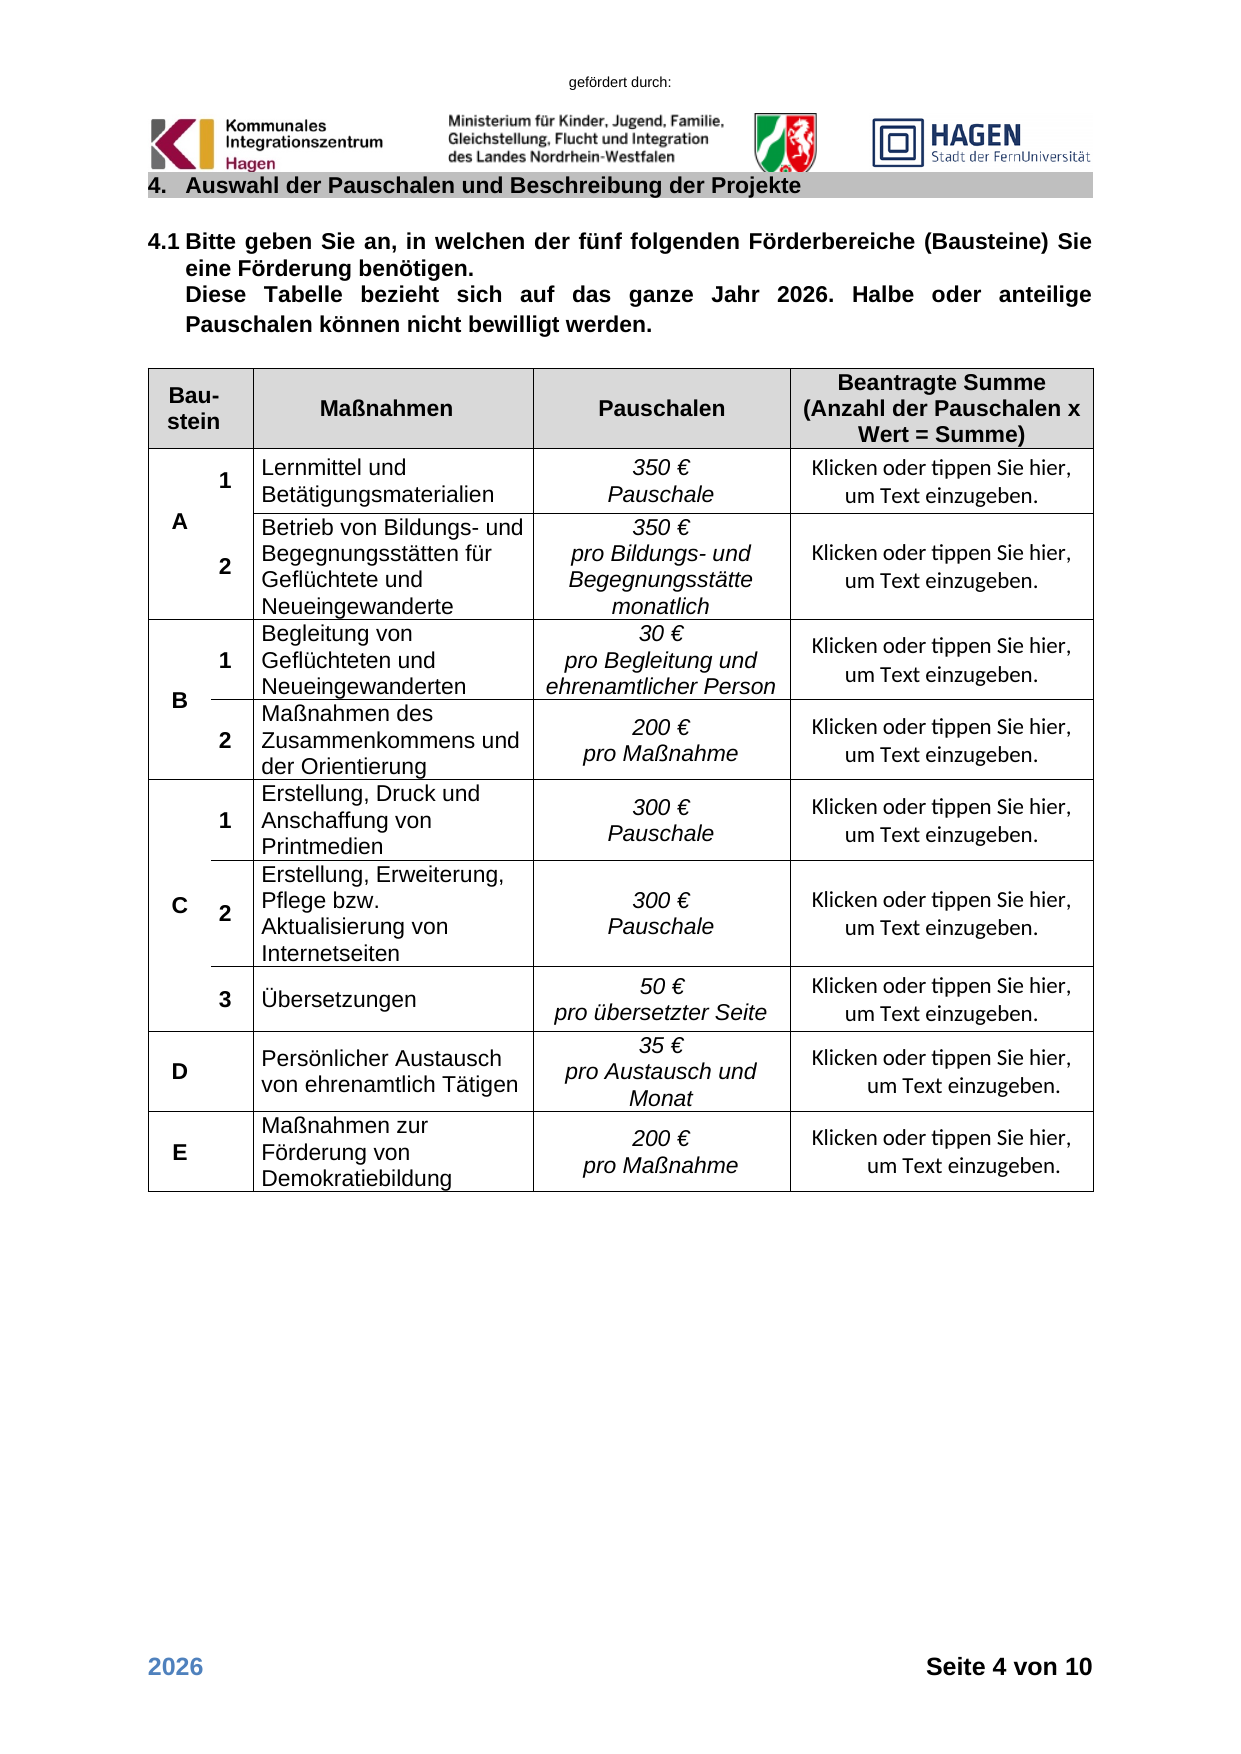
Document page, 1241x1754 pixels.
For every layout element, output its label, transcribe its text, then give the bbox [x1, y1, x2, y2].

table_cell E [149, 1112, 211, 1191]
table_cell 50 € pro übersetzter Seite [534, 967, 790, 1031]
table_cell B [149, 620, 211, 779]
table_cell 350 € Pauschale [534, 449, 790, 513]
table_cell 200 € pro Maßnahme [534, 1112, 790, 1191]
table_cell Erstellung, Erweiterung, Pflege bzw. Aktualisierung von Internetseiten [254, 861, 533, 966]
table_cell 2 [211, 700, 253, 779]
table_cell 3 [211, 967, 253, 1031]
table_cell 200 € pro Maßnahme [534, 700, 790, 779]
table_cell 1 [211, 780, 253, 859]
table_cell [211, 1112, 253, 1191]
list Auswahl der Pauschalen und Beschreibung der Projekte [148, 172, 1093, 198]
table_cell Persönlicher Austausch von ehrenamtlich Tätigen [254, 1032, 533, 1111]
table_cell Erstellung, Druck und Anschaffung von Printmedien [254, 780, 533, 859]
text Diese Tabelle bezieht sich auf das ganze Jahr 2026. Halbe oder anteilige Pauschalen können nicht bewilligt werden. [185, 281, 1093, 337]
picture [448, 113, 817, 172]
table_header Bau-stein [149, 369, 253, 448]
table_cell 2 [211, 861, 253, 966]
table_cell 300 € Pauschale [534, 861, 790, 966]
table_cell 35 € pro Austausch und Monat [534, 1032, 790, 1111]
table_cell 300 € Pauschale [534, 780, 790, 859]
table_cell [211, 1032, 253, 1111]
picture [147, 114, 387, 175]
table_header Beantragte Summe (Anzahl der Pauschalen x Wert = Summe) [791, 369, 1093, 448]
table_header Pauschalen [534, 369, 790, 448]
table_cell 1 [211, 620, 253, 699]
table_cell Betrieb von Bildungs- und Begegnungsstätten für Geflüchtete und Neueingewanderte [254, 514, 533, 619]
table_cell D [149, 1032, 211, 1111]
table_cell Übersetzungen [254, 967, 533, 1031]
picture [869, 113, 1093, 172]
table_cell Maßnahmen des Zusammenkommens und der Orientierung [254, 700, 533, 779]
table_cell Lernmittel und Betätigungsmaterialien [254, 449, 533, 513]
table_cell 30 € pro Begleitung und ehrenamtlicher Person [534, 620, 790, 699]
table_cell C [149, 780, 211, 1031]
table_header Maßnahmen [254, 369, 533, 448]
table_cell A [149, 449, 211, 619]
list Bitte geben Sie an, in welchen der fünf folgenden Förderbereiche (Bausteine) Sie eine Förderung benötigen. [148, 228, 1093, 281]
table_cell Maßnahmen zur Förderung von Demokratiebildung [254, 1112, 533, 1191]
table_cell 350 € pro Bildungs- und Begegnungsstätte monatlich [534, 514, 790, 619]
table_cell 1 [211, 449, 253, 513]
table_cell Begleitung von Geflüchteten und Neueingewanderten [254, 620, 533, 699]
table_cell 2 [211, 513, 253, 619]
